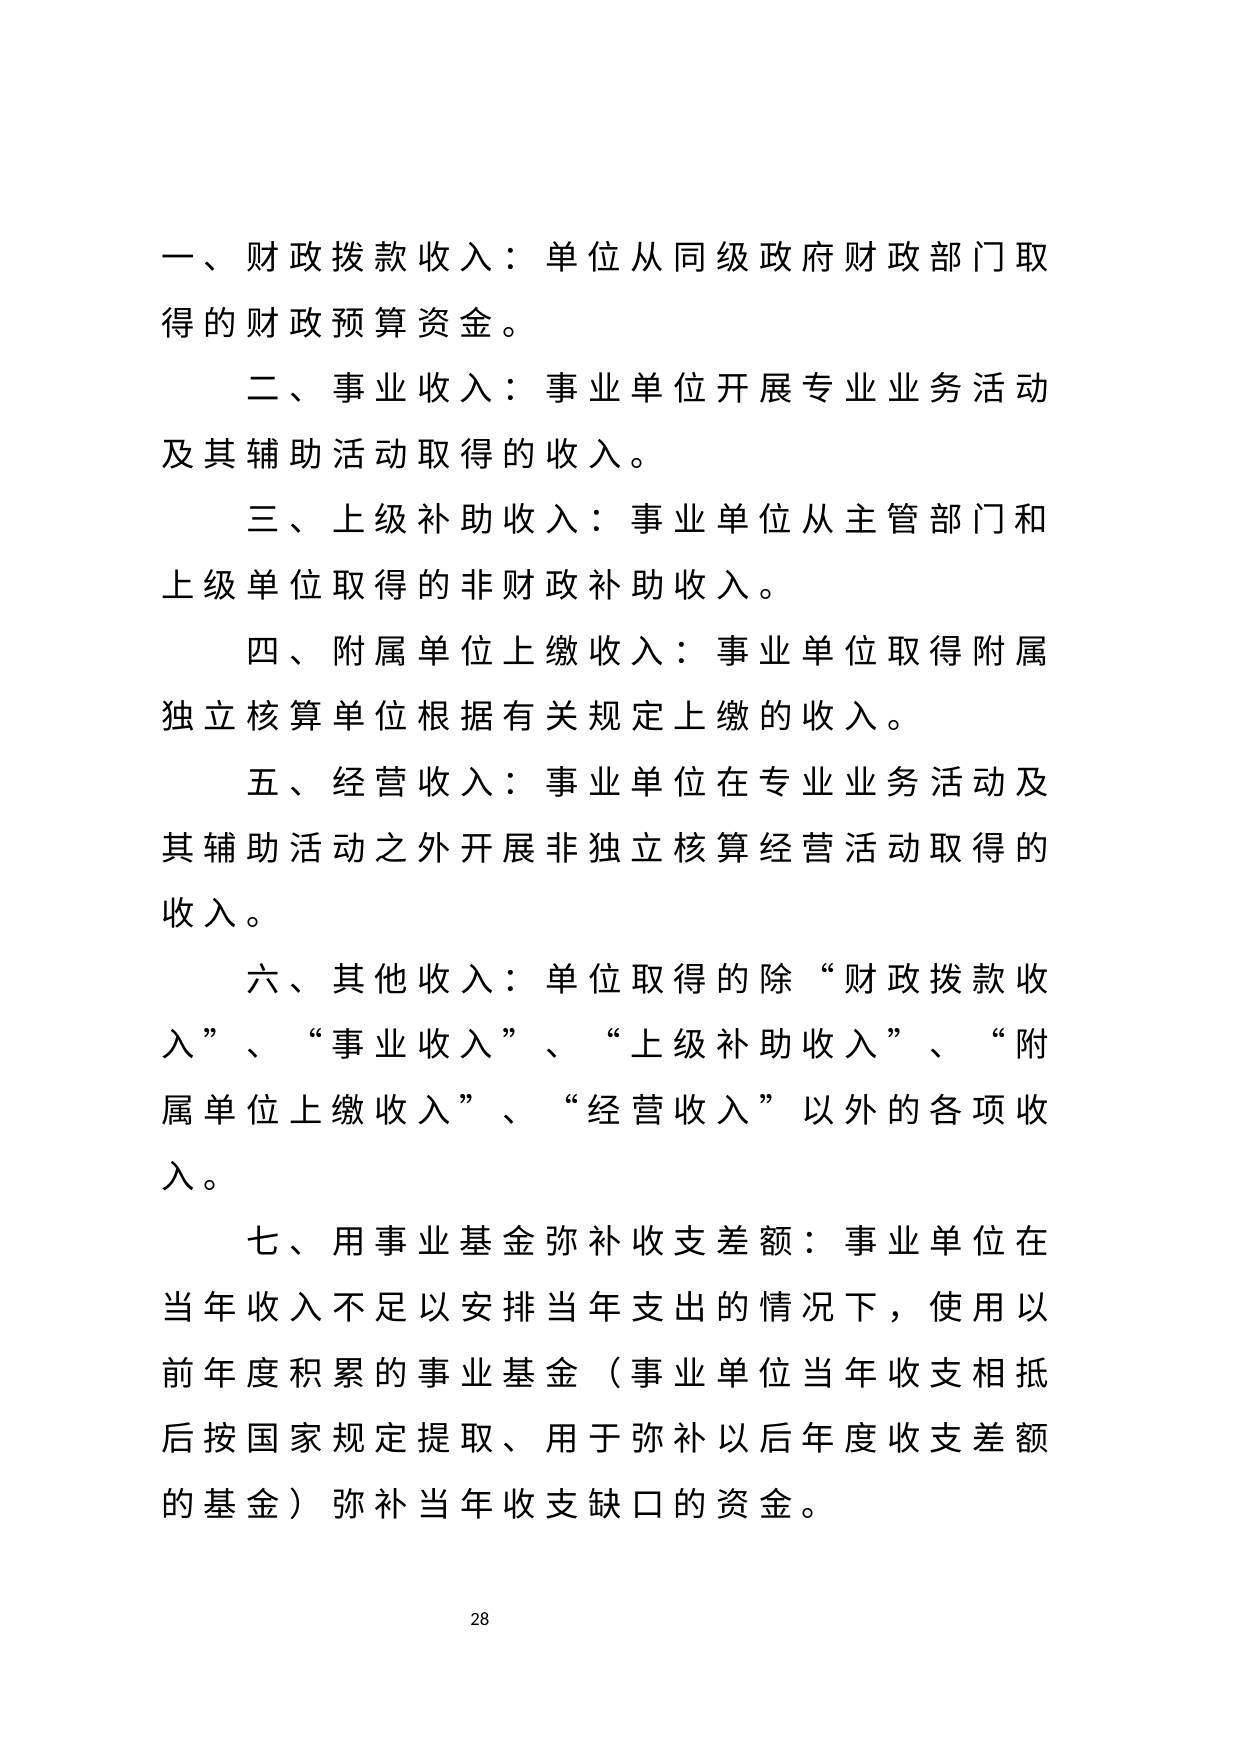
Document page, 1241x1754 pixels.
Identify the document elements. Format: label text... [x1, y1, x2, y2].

text 七、用事业基金弥补收支差额：事业单位在当年收入不足以安排当年支出的情况下，使用以前年度积累的事业基金（事业单位当年收支相抵后按国家规定提取、用于弥补以后年度收支差额的基金）弥补当年收支缺口的资金。 [161, 1206, 1079, 1534]
text 四、附属单位上缴收入：事业单位取得附属独立核算单位根据有关规定上缴的收入。 [161, 616, 1079, 747]
text 五、经营收入：事业单位在专业业务活动及其辅助活动之外开展非独立核算经营活动取得的收入。 [161, 747, 1079, 944]
text 六、其他收入：单位取得的除“财政拨款收入”、“事业收入”、“上级补助收入”、“附属单位上缴收入”、“经营收入”以外的各项收入。 [161, 944, 1079, 1206]
text 二、事业收入：事业单位开展专业业务活动及其辅助活动取得的收入。 [161, 353, 1079, 484]
text 三、上级补助收入：事业单位从主管部门和上级单位取得的非财政补助收入。 [161, 484, 1079, 616]
text 一、财政拨款收入：单位从同级政府财政部门取得的财政预算资金。 [161, 222, 1079, 353]
